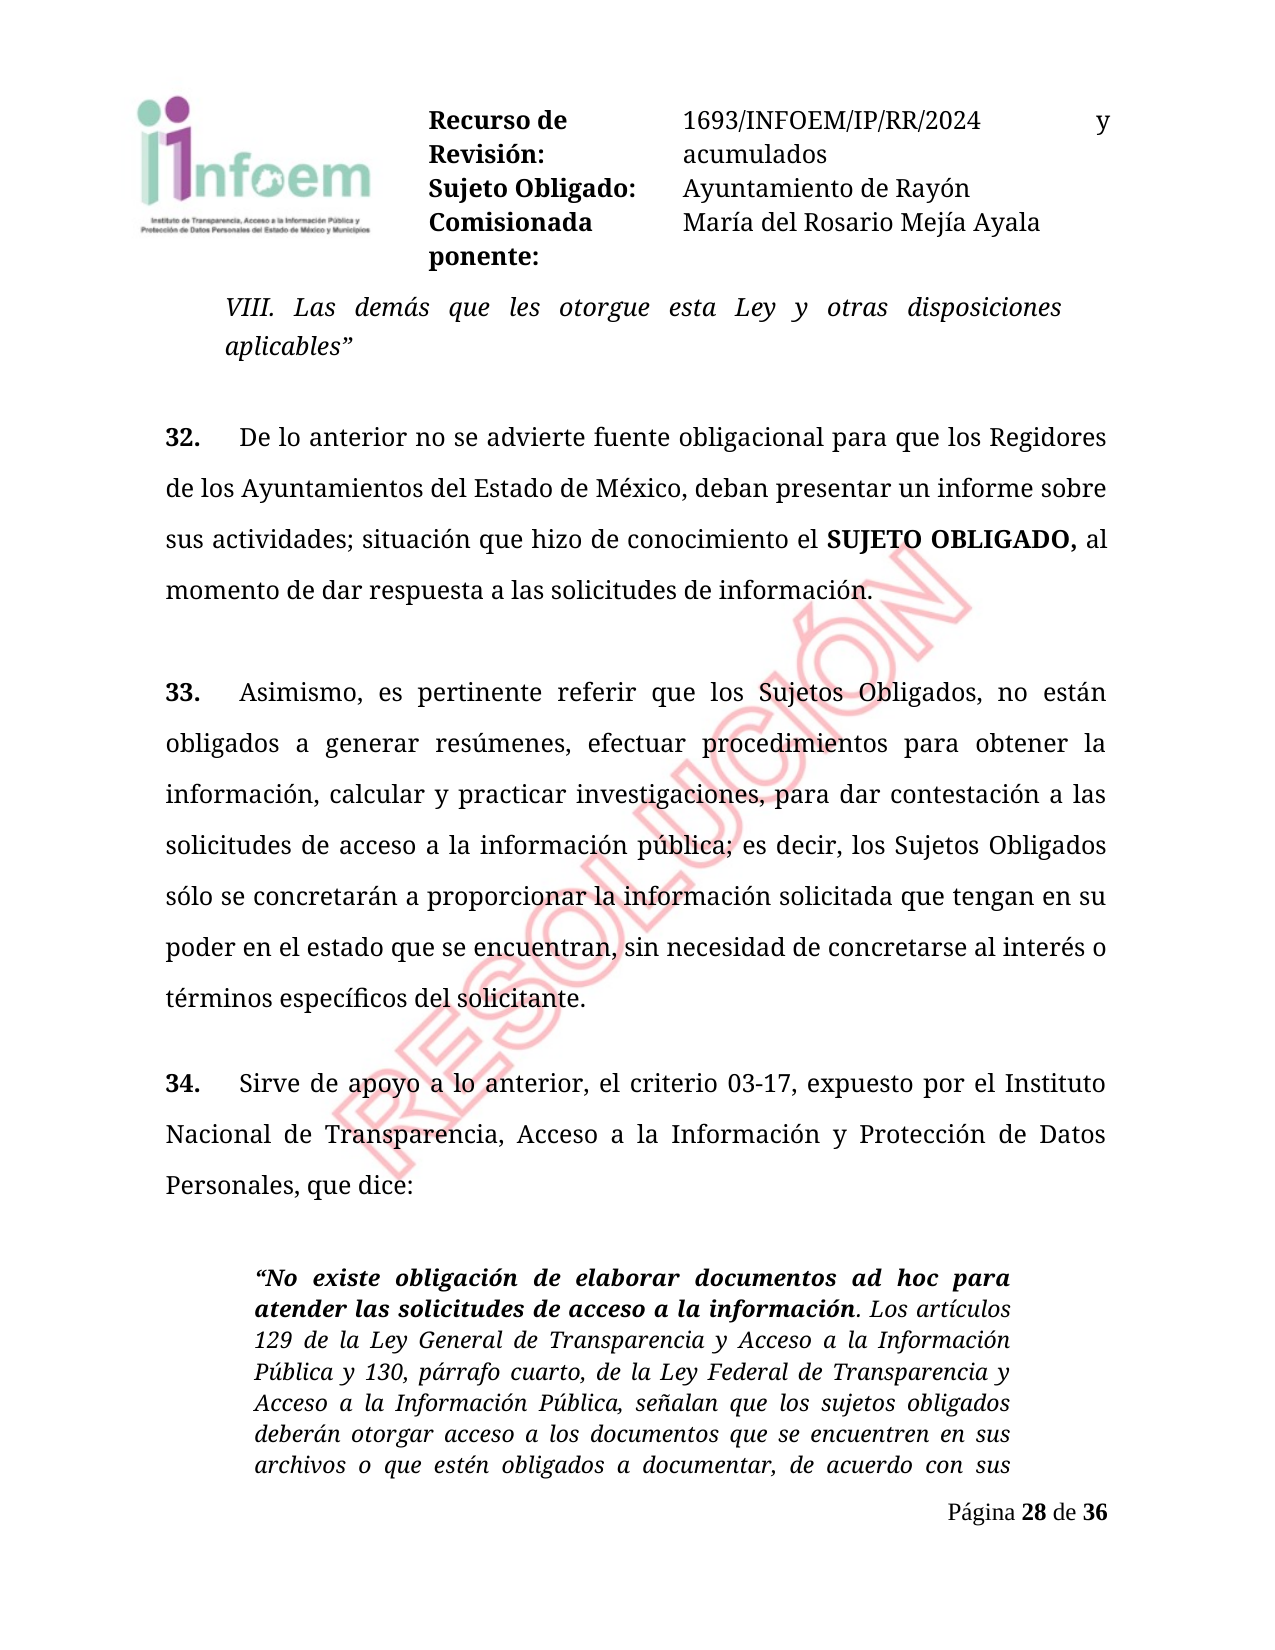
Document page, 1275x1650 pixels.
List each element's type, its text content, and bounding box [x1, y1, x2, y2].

list Sirve de apoyo a lo anterior, el criterio 03-17, expuesto por el Instituto Nacional de Transparencia, Acceso a la Información y Protección de Datos Personales, que dice: [165, 1066, 1107, 1202]
list De lo anterior no se advierte fuente obligacional para que los Regidores de los Ayuntamientos del Estado de México, deban presentar un informe sobre sus actividades; situación que hizo de conocimiento el SUJETO OBLIGADO, al momento de dar respuesta a las solicitudes de información. [165, 419, 1107, 606]
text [254, 1262, 1014, 1481]
text VIII. Las demás que les otorgue esta Ley y otras disposiciones aplicables” [224, 290, 1066, 363]
picture [22, 38, 1251, 1639]
list Asimismo, es pertinente referir que los Sujetos Obligados, no están obligados a generar resúmenes, efectuar procedimientos para obtener la información, calcular y practicar investigaciones, para dar contestación a las solicitudes de acceso a la información pública; es decir, los Sujetos Obligados sólo se concretarán a proporcionar la información solicitada que tengan en su poder en el estado que se encuentran, sin necesidad de concretarse al interés o términos específicos del solicitante. [165, 674, 1107, 1015]
